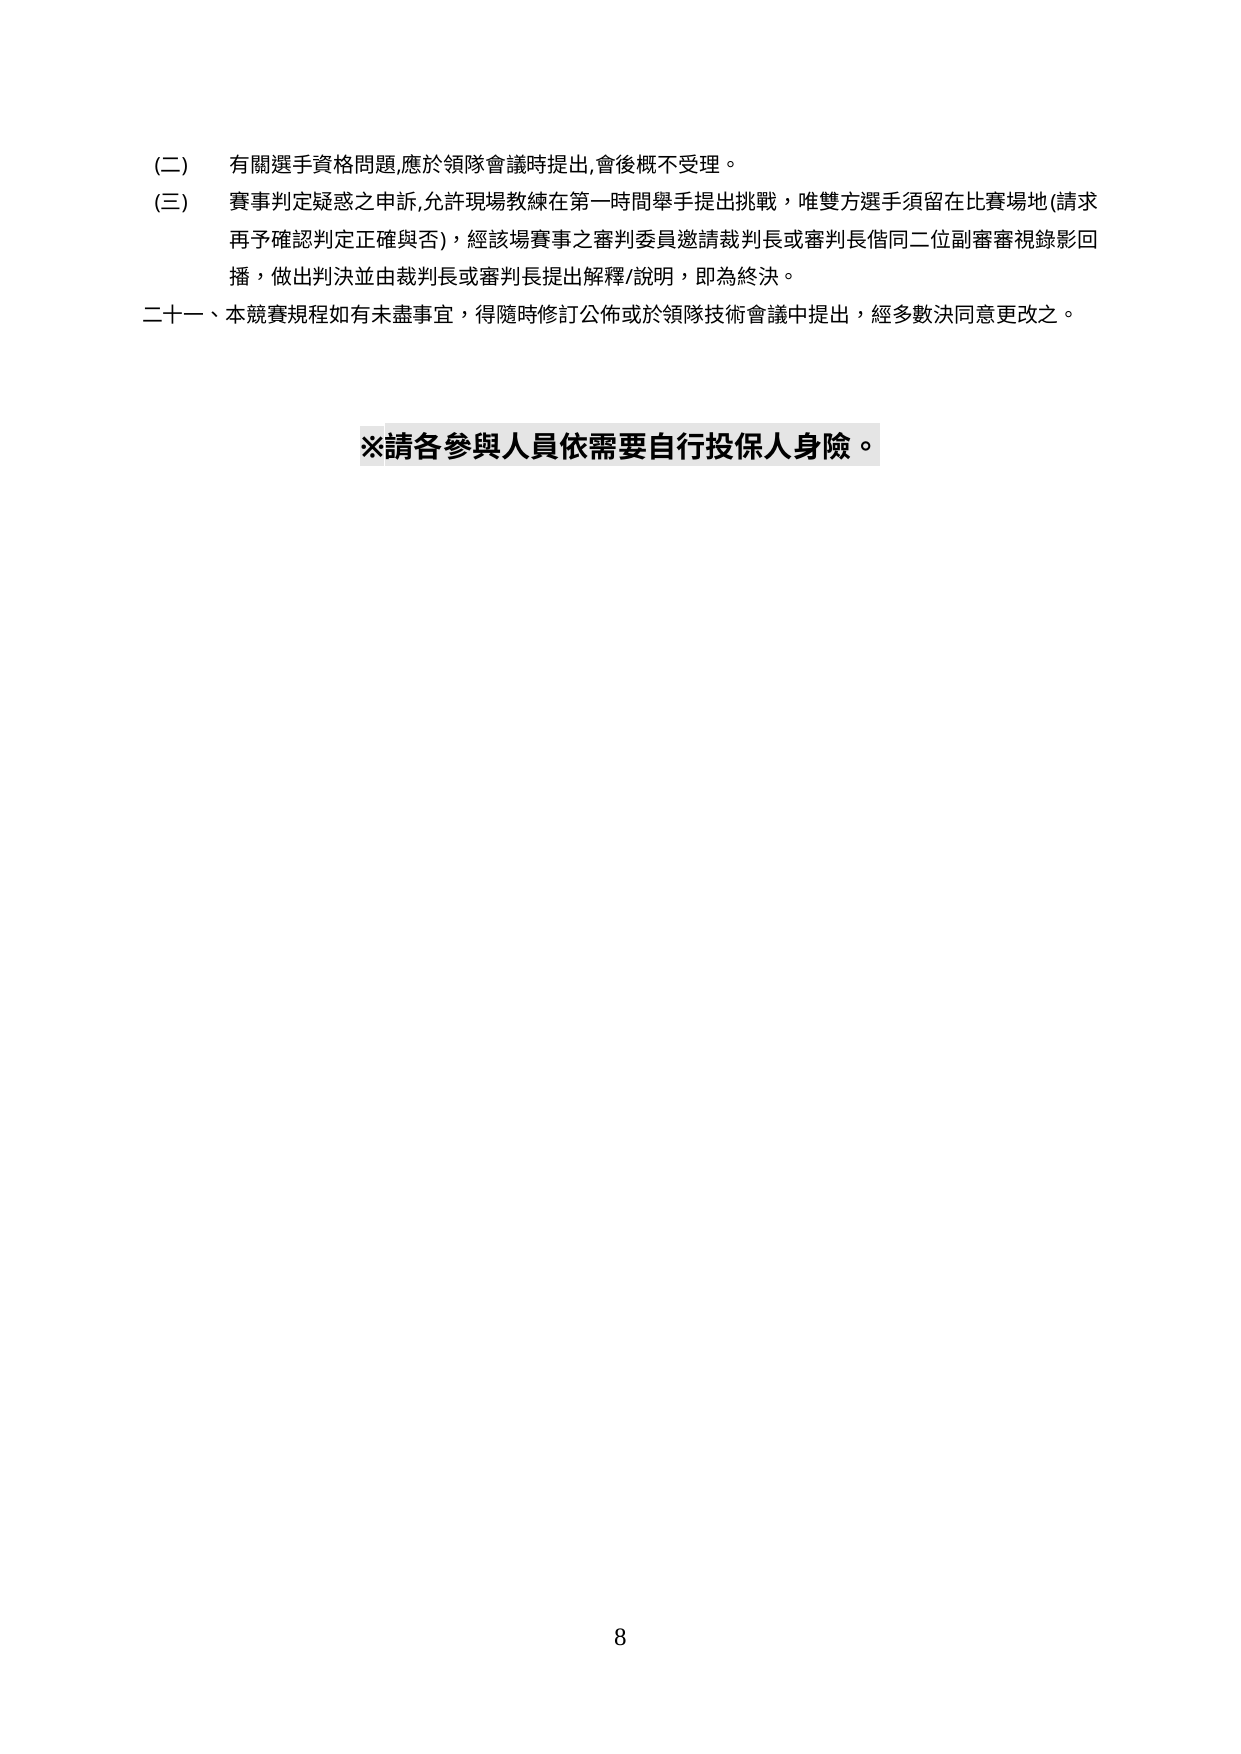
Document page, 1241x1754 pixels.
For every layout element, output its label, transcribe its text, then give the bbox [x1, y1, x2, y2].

text ※請各參與人員依需要自行投保人身險。 [142, 407, 1098, 482]
text 二十一、本競賽規程如有未盡事宜，得隨時修訂公佈或於領隊技術會議中提出，經多數決同意更改之。 [142, 294, 1098, 332]
list 賽事判定疑惑之申訴,允許現場教練在第一時間舉手提出挑戰，唯雙方選手須留在比賽場地(請求再予確認判定正確與否)，經該場賽事之審判委員邀請裁判長或審判長偕同二位副審審視錄影回播，做出判決並由裁判長或審判長提出解釋/說明，即為終決。 [154, 182, 1098, 294]
list 有關選手資格問題,應於領隊會議時提出,會後概不受理。 [154, 144, 1098, 182]
